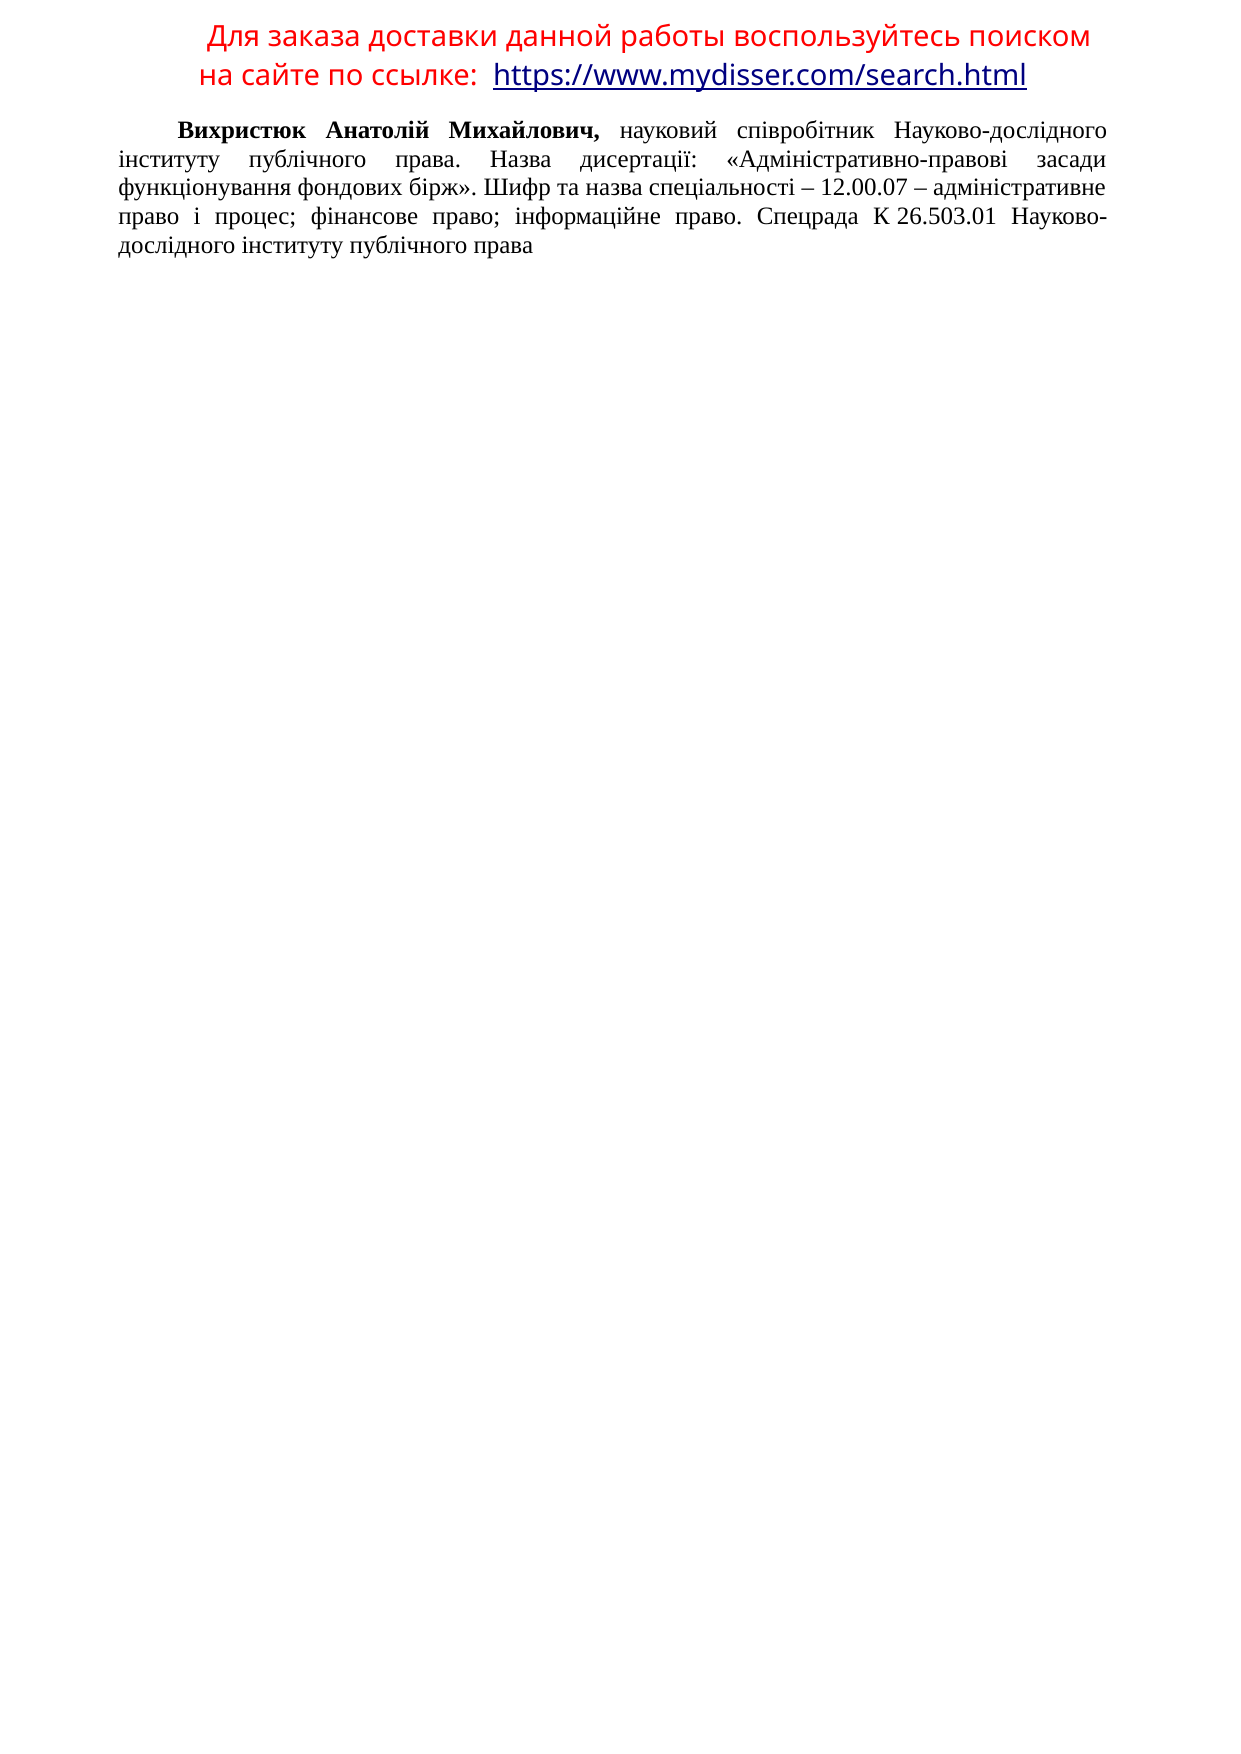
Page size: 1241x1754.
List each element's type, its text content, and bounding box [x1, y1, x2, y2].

text Вихристюк Анатолій Михайлович, науковий співробітник Науково-дослідного інституту публічного права. Назва дисертації: «Адміністративно-правові засади функціонування фондових бірж». Шифр та назва спеціальності – 12.00.07 – адміністративне право і процес; фінансове право; інформаційне право. Спецрада К 26.503.01 Науково-дослідного інституту публічного права [118, 115, 1107, 259]
